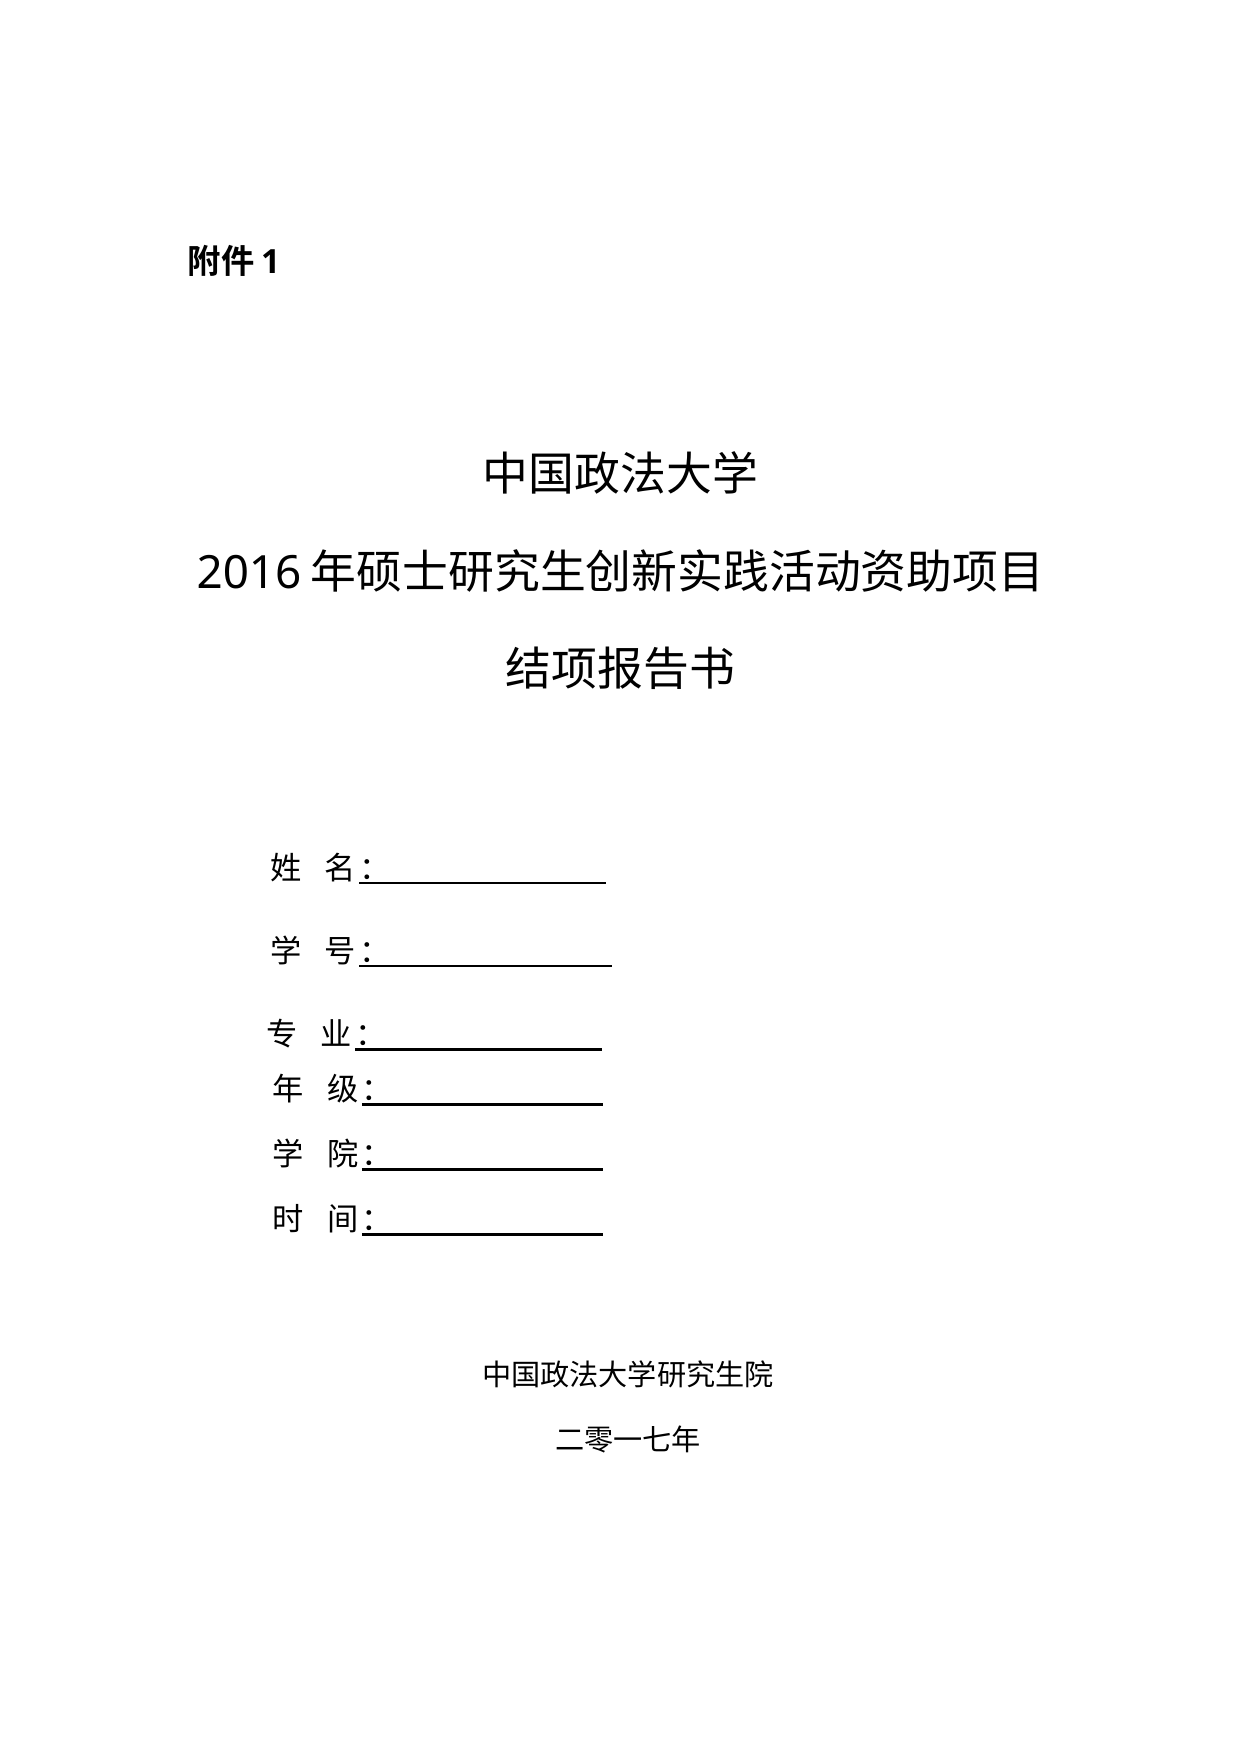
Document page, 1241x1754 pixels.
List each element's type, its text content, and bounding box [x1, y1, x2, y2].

text 专 业： [266, 971, 1053, 1055]
text 附件1 [187, 227, 1053, 292]
text 学 院： [229, 1120, 1053, 1185]
text 二零一七年 [187, 1405, 1053, 1470]
text 2016年硕士研究生创新实践活动资助项目 [187, 519, 1053, 617]
text 结项报告书 [187, 617, 1053, 714]
text 学 号： [229, 888, 1053, 971]
text 中国政法大学研究生院 [187, 1340, 1053, 1405]
text 年 级： [229, 1055, 1053, 1120]
text 时 间： [229, 1185, 1053, 1250]
text 姓 名： [229, 805, 1053, 888]
text 中国政法大学 [187, 422, 1053, 519]
